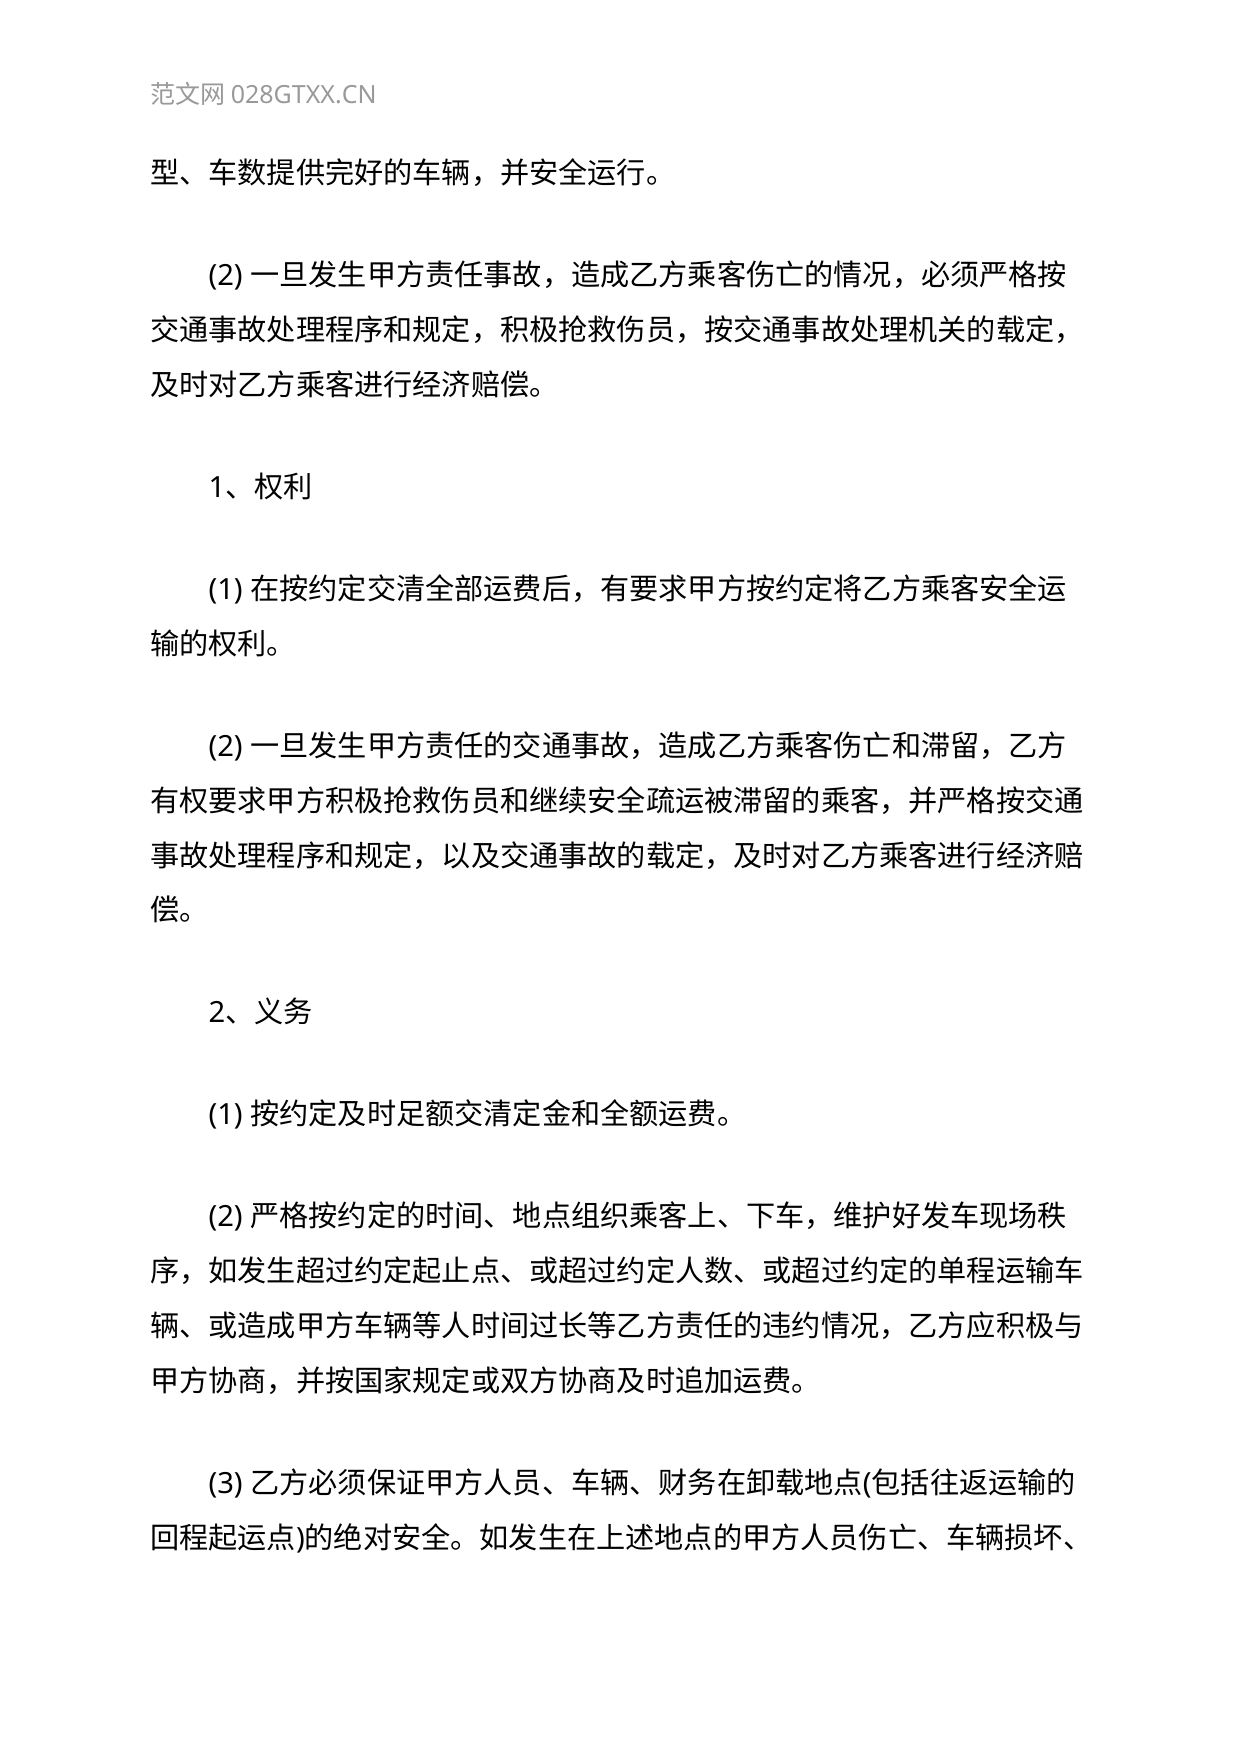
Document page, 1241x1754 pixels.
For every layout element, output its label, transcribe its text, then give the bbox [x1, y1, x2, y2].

text (2) 一旦发生甲方责任的交通事故，造成乙方乘客伤亡和滞留，乙方有权要求甲方积极抢救伤员和继续安全疏运被滞留的乘客，并严格按交通事故处理程序和规定，以及交通事故的载定，及时对乙方乘客进行经济赔偿。 [150, 722, 1090, 929]
text (1) 在按约定交清全部运费后，有要求甲方按约定将乙方乘客安全运输的权利。 [150, 565, 1090, 663]
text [150, 1459, 1090, 1557]
text 1、权利 [150, 463, 1090, 506]
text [150, 150, 1090, 192]
text (2) 一旦发生甲方责任事故，造成乙方乘客伤亡的情况，必须严格按交通事故处理程序和规定，积极抢救伤员，按交通事故处理机关的载定，及时对乙方乘客进行经济赔偿。 [150, 252, 1090, 404]
text (1) 按约定及时足额交清定金和全额运费。 [150, 1091, 1090, 1133]
text (2) 严格按约定的时间、地点组织乘客上、下车，维护好发车现场秩序，如发生超过约定起止点、或超过约定人数、或超过约定的单程运输车辆、或造成甲方车辆等人时间过长等乙方责任的违约情况，乙方应积极与甲方协商，并按国家规定或双方协商及时追加运费。 [150, 1193, 1090, 1400]
text 2、义务 [150, 989, 1090, 1031]
